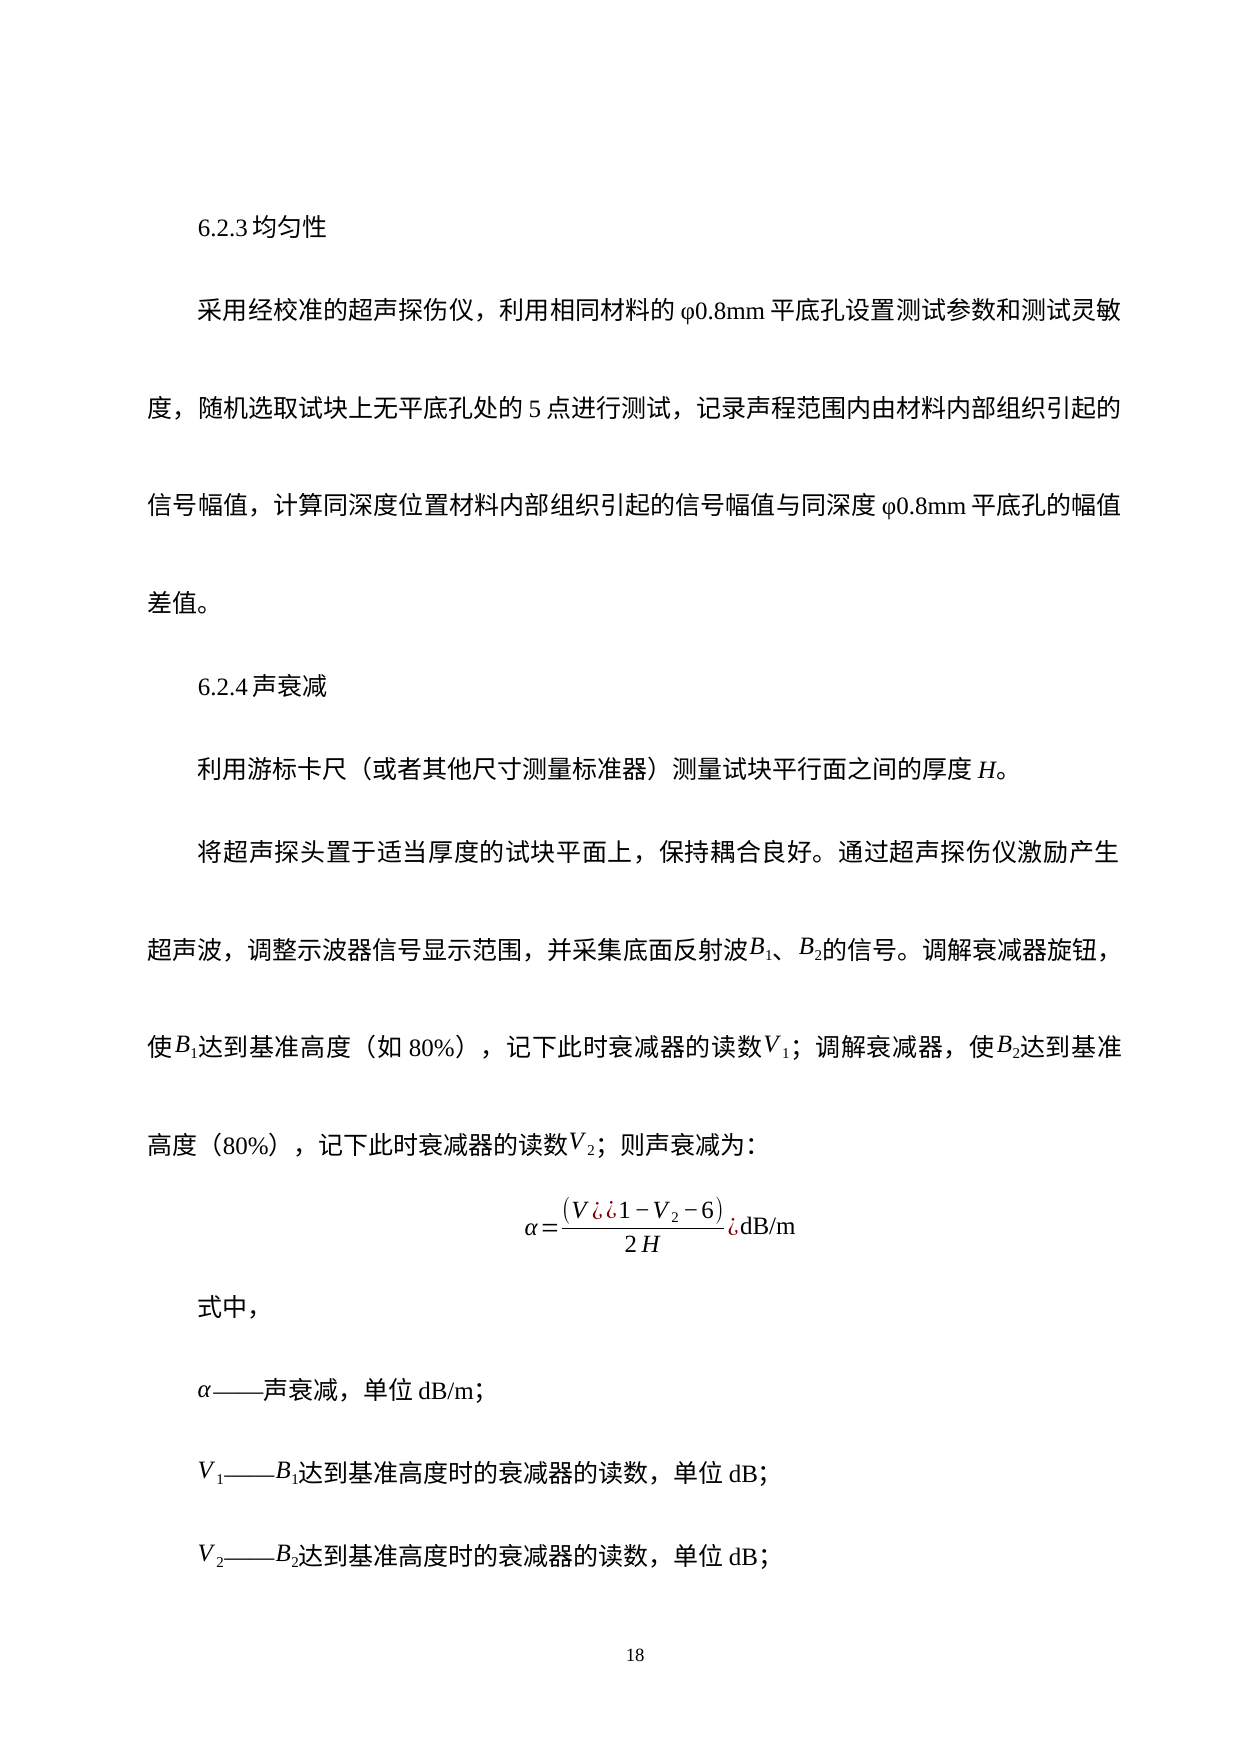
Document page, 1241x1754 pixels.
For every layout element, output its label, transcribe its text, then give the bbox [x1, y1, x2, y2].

text ——达到基准高度时的衰减器的读数，单位dB； [148, 1523, 1122, 1588]
text 利用游标卡尺（或者其他尺寸测量标准器）测量试块平行面之间的厚度H。 [148, 735, 1122, 800]
text dB/m [148, 1194, 1122, 1259]
text 将超声探头置于适当厚度的试块平面上，保持耦合良好。通过超声探伤仪激励产生超声波，调整示波器信号显示范围，并采集底面反射波、的信号。调解衰减器旋钮，使达到基准高度（如80%），记下此时衰减器的读数；调解衰减器，使达到基准高度（80%），记下此时衰减器的读数；则声衰减为： [148, 818, 1122, 1176]
text 6.2.3均匀性 [148, 193, 1122, 258]
text 6.2.4声衰减 [148, 652, 1122, 717]
text 式中， [148, 1273, 1122, 1338]
text ——声衰减，单位dB/m； [148, 1356, 1122, 1421]
text 采用经校准的超声探伤仪，利用相同材料的φ0.8mm平底孔设置测试参数和测试灵敏度，随机选取试块上无平底孔处的5点进行测试，记录声程范围内由材料内部组织引起的信号幅值，计算同深度位置材料内部组织引起的信号幅值与同深度φ0.8mm平底孔的幅值差值。 [148, 276, 1122, 634]
text ——达到基准高度时的衰减器的读数，单位dB； [148, 1439, 1122, 1504]
